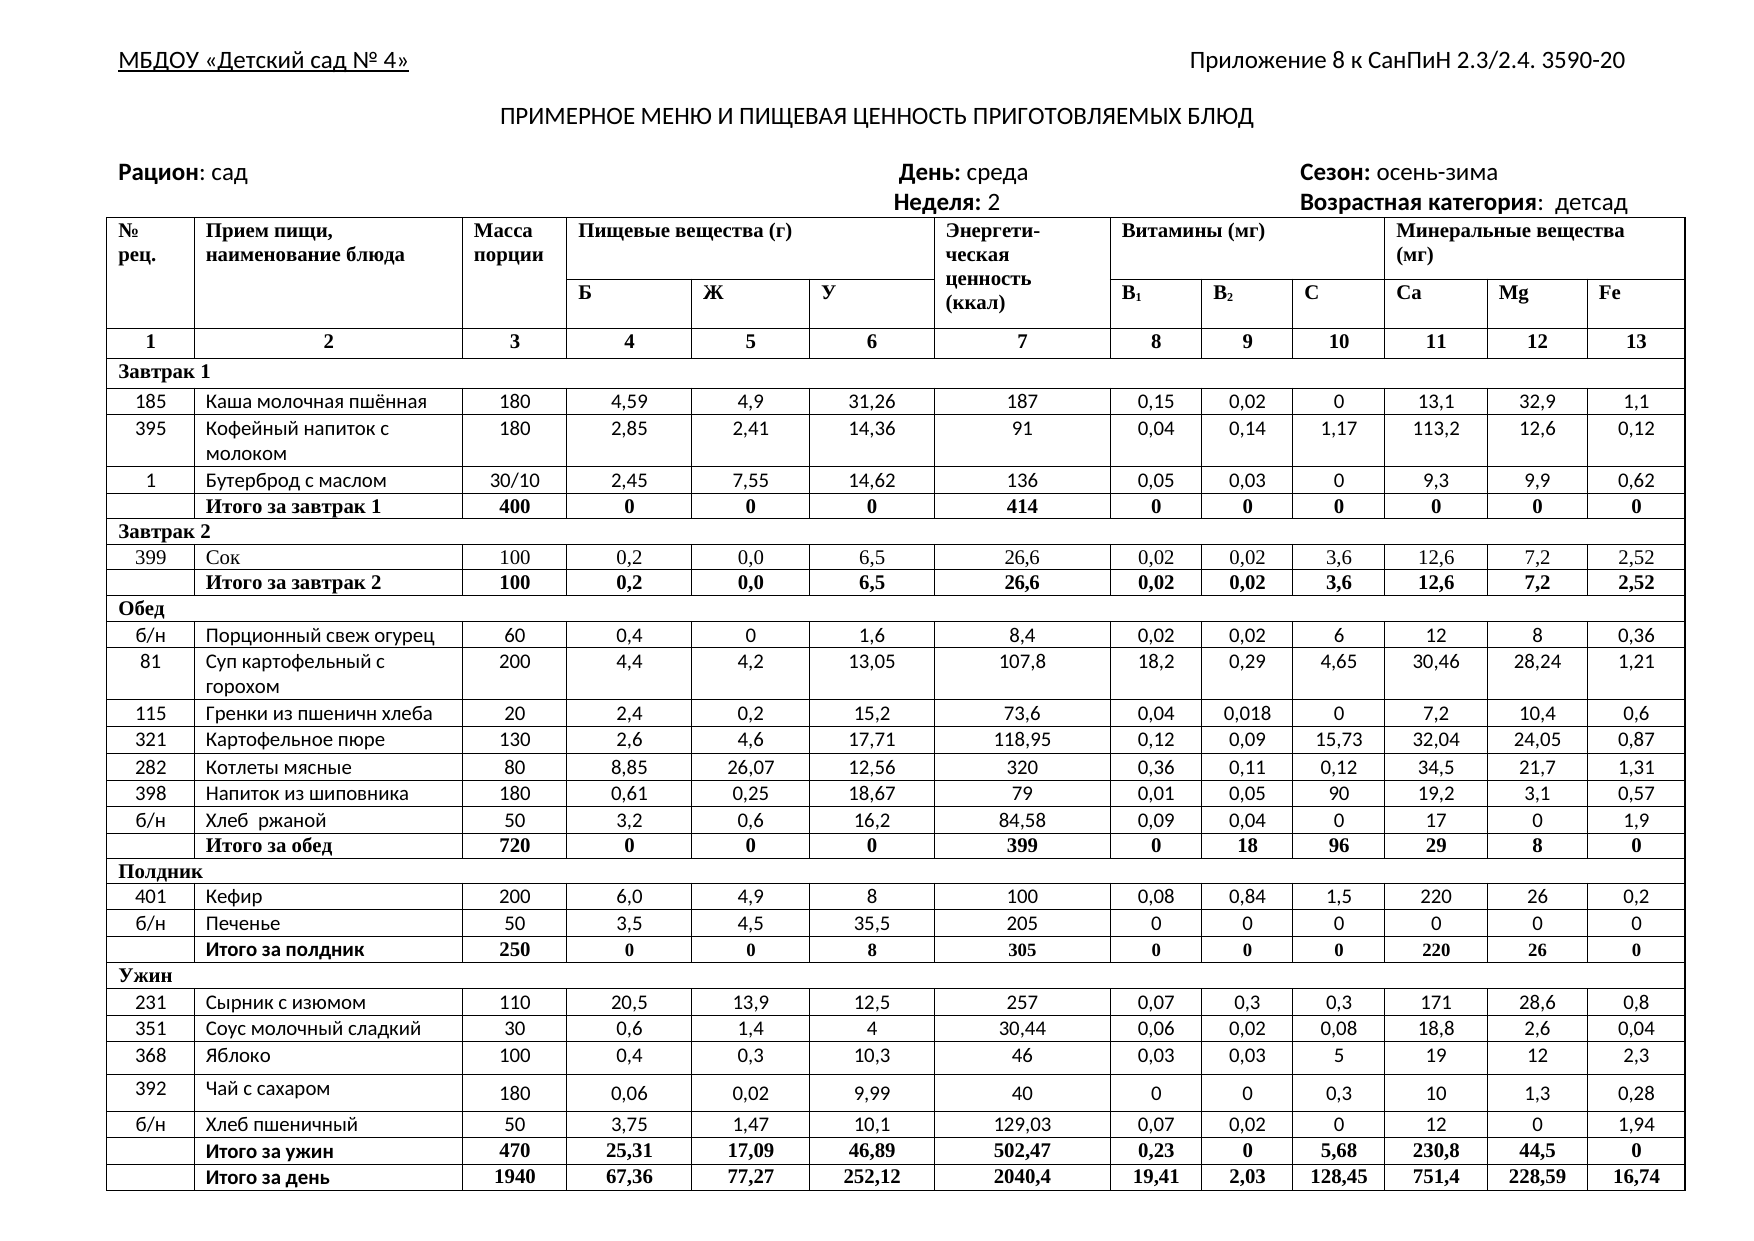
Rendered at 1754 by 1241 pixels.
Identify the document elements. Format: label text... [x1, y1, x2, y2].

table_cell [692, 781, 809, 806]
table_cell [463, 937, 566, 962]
table_cell 32,9 [1488, 389, 1587, 414]
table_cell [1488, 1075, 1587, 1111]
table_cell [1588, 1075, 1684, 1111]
table_cell 0,14 [1202, 415, 1292, 466]
table_cell 0,12 [1588, 415, 1684, 466]
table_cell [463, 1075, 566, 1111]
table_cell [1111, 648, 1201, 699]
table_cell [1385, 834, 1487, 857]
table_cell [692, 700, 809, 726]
table_cell 0,02 [1202, 389, 1292, 414]
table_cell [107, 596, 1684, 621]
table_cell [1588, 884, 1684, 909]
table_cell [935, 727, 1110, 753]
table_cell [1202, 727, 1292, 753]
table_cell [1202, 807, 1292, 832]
table_cell 6 [810, 329, 934, 358]
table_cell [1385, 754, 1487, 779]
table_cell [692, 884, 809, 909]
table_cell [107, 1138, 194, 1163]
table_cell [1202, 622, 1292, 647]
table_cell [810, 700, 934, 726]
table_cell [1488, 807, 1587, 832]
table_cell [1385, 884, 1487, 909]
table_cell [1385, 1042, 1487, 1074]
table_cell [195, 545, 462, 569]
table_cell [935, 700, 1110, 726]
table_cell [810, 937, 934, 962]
table_cell 14,86 [692, 494, 809, 518]
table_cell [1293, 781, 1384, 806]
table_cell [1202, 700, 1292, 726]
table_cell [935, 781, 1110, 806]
table_cell 31,26 [810, 389, 934, 414]
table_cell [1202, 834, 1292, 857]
table_header № рец. [107, 218, 194, 328]
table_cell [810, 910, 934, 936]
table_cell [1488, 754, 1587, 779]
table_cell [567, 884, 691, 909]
table_cell 11 [1385, 329, 1487, 358]
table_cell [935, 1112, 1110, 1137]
table_cell 0 [1293, 389, 1384, 414]
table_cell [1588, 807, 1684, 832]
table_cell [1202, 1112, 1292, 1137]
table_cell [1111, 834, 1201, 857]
table_cell 5 [692, 329, 809, 358]
table_cell 0,19 [1202, 494, 1292, 518]
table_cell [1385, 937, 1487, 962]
table_cell Fe [1588, 280, 1684, 328]
table_cell 8 [1111, 329, 1201, 358]
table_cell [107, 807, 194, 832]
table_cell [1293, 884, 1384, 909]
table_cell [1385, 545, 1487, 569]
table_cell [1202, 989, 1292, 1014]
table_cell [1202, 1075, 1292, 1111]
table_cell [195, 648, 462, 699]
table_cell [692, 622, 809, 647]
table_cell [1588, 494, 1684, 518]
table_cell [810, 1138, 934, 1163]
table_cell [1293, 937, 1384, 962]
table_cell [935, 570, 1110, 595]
table_cell Бутерброд с маслом [195, 467, 462, 492]
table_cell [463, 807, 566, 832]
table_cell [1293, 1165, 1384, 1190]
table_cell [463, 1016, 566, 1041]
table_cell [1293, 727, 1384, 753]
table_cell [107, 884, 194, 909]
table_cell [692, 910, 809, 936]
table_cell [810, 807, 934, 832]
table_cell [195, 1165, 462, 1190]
table_header Витамины (мг) [1111, 218, 1384, 278]
table_cell Б [567, 280, 691, 328]
table_cell 9 [1202, 329, 1292, 358]
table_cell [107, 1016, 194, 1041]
table_cell 400 [463, 494, 566, 518]
table_cell С [1293, 280, 1384, 328]
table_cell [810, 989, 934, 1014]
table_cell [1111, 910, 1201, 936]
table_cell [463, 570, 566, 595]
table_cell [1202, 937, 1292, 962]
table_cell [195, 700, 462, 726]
table_cell 60,24 [810, 494, 934, 518]
table_cell 4 [567, 329, 691, 358]
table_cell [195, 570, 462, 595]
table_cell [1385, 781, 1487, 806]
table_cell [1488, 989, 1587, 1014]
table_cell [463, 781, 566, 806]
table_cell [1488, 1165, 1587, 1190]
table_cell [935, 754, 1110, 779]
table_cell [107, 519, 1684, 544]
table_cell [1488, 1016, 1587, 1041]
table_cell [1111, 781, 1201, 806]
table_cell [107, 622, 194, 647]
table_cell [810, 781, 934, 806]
text ПРИМЕРНОЕ МЕНЮ И ПИЩЕВАЯ ЦЕННОСТЬ ПРИГОТОВЛЯЕМЫХ БЛЮД [118, 100, 1636, 131]
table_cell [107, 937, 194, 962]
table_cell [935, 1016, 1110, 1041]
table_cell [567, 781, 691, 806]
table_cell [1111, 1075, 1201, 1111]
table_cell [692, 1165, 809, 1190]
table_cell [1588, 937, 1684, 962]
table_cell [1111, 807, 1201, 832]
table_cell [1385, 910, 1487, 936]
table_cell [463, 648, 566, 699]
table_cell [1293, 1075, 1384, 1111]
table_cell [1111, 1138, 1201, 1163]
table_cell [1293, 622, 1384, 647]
table_cell 7,55 [692, 467, 809, 492]
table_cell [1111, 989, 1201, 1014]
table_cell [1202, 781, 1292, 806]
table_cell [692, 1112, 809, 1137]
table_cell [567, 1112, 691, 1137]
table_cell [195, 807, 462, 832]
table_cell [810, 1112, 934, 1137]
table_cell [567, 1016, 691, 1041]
table_cell В1 [1111, 280, 1201, 328]
table_cell 14,62 [810, 467, 934, 492]
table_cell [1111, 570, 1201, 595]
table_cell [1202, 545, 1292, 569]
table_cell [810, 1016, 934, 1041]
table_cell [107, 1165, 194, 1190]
table_cell 4,9 [692, 389, 809, 414]
table_cell 113,2 [1385, 415, 1487, 466]
table_cell 9,89 [567, 494, 691, 518]
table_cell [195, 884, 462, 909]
table_cell 1,17 [1293, 415, 1384, 466]
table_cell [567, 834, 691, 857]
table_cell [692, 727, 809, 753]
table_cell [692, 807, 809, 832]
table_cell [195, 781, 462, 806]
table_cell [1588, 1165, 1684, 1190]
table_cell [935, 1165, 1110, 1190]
table_cell 3 [463, 329, 566, 358]
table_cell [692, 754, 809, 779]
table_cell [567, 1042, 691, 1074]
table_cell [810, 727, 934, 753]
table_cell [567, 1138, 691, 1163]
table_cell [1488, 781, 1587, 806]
table_cell 0,62 [1588, 467, 1684, 492]
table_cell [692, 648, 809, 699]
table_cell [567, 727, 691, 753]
table_cell 180 [463, 389, 566, 414]
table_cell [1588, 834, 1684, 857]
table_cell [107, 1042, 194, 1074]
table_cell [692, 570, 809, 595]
table_cell 180 [463, 415, 566, 466]
table_cell Са [1385, 280, 1487, 328]
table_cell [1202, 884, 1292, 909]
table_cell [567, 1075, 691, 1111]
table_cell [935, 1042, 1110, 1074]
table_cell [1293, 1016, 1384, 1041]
table_cell 187 [935, 389, 1110, 414]
table_cell 30/10 [463, 467, 566, 492]
table_cell 0,24 [1111, 494, 1201, 518]
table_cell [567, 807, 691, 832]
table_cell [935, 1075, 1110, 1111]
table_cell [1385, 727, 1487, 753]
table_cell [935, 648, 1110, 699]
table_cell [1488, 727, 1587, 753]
table_cell 135,6 [1385, 494, 1487, 518]
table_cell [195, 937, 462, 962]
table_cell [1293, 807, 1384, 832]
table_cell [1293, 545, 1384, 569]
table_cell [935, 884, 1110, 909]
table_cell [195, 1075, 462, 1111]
table_cell 13,1 [1385, 389, 1487, 414]
table_cell 0,15 [1111, 389, 1201, 414]
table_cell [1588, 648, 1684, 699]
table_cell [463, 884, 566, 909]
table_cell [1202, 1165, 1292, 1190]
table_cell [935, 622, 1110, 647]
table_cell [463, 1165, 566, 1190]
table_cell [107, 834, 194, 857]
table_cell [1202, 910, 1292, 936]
table_cell У [810, 280, 934, 328]
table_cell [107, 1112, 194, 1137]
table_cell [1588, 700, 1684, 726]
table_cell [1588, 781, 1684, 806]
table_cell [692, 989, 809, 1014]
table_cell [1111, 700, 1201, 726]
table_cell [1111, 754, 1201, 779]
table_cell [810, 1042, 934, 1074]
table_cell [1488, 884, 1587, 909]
table_cell 1,17 [1293, 494, 1384, 518]
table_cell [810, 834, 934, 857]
table_cell Ж [692, 280, 809, 328]
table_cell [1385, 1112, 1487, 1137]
text Неделя: 2 Возрастная категория: детсад [118, 187, 1636, 217]
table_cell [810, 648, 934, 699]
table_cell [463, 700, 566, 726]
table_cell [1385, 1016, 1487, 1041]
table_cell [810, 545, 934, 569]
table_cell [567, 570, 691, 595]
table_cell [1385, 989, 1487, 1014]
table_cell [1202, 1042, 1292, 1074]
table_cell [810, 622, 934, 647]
table_cell 9,9 [1488, 467, 1587, 492]
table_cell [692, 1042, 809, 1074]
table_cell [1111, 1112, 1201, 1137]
table_cell 14,36 [810, 415, 934, 466]
table_header Энергети- ческая ценность (ккал) [935, 218, 1110, 328]
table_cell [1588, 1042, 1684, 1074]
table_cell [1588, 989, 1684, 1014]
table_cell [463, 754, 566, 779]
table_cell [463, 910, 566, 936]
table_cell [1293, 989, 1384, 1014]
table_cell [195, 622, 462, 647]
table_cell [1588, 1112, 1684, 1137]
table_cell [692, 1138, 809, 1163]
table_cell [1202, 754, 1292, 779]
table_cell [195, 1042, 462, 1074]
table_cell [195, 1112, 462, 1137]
table_cell 2,41 [692, 415, 809, 466]
table_cell 91 [935, 415, 1110, 466]
table_cell 136 [935, 467, 1110, 492]
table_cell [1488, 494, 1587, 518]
table_cell 12 [1488, 329, 1587, 358]
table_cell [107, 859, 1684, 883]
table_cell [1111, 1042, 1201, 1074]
text Рацион: сад День: среда Сезон: осень-зима [118, 156, 1636, 187]
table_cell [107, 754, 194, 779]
table_cell В2 [1202, 280, 1292, 328]
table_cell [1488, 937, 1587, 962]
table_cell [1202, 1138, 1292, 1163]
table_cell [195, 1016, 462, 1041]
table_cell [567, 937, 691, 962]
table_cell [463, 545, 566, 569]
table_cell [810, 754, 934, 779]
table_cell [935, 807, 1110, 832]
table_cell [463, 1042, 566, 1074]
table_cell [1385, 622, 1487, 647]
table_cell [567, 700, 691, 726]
table_cell 10 [1293, 329, 1384, 358]
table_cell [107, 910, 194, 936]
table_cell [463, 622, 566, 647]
table_cell Каша молочная пшённая [195, 389, 462, 414]
table_cell 4,59 [567, 389, 691, 414]
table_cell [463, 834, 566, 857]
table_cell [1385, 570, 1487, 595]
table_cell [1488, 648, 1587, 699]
table_cell 1 [107, 329, 194, 358]
table_cell [107, 494, 194, 518]
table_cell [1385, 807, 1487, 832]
table_header Масса порции [463, 218, 566, 328]
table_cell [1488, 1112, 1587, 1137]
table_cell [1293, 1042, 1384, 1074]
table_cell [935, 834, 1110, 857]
table_cell Кофейный напиток с молоком [195, 415, 462, 466]
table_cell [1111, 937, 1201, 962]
table_cell 13 [1588, 329, 1684, 358]
table_cell Завтрак 1 [107, 359, 1684, 388]
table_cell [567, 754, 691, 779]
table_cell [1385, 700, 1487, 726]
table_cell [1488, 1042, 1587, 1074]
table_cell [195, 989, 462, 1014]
table_cell 185 [107, 389, 194, 414]
table_cell 7 [935, 329, 1110, 358]
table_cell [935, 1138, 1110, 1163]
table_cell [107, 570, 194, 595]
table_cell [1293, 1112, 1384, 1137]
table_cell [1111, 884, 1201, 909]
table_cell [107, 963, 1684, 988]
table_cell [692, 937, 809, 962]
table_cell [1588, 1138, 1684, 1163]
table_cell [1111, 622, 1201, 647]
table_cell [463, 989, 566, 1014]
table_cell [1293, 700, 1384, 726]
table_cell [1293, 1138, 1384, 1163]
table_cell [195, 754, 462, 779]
table_cell 414 [935, 494, 1110, 518]
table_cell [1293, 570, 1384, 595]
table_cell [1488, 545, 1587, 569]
table_cell 2,85 [567, 415, 691, 466]
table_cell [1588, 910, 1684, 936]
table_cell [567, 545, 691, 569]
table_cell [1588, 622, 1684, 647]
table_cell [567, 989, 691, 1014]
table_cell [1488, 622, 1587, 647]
table_cell 2,45 [567, 467, 691, 492]
table_header Прием пищи, наименование блюда [195, 218, 462, 328]
table_cell 0,05 [1111, 467, 1201, 492]
table_cell 0,03 [1202, 467, 1292, 492]
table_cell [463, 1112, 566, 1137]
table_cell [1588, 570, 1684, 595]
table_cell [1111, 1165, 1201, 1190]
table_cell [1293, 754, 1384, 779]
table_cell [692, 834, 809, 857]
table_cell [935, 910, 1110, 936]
table_cell 9,3 [1385, 467, 1487, 492]
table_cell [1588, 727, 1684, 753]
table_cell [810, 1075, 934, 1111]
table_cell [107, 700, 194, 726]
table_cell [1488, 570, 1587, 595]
table_header Минеральные вещества (мг) [1385, 218, 1684, 278]
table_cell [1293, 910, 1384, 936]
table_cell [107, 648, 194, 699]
table_cell 1,1 [1588, 389, 1684, 414]
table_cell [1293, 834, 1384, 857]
text МБДОУ «Детский сад № 4» Приложение 8 к СанПиН 2.3/2.4. 3590-20 [118, 44, 1636, 75]
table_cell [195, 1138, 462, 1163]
table_cell 395 [107, 415, 194, 466]
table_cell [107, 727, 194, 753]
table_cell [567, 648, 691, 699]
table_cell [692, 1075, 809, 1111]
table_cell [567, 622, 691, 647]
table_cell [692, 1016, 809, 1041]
table_cell 1 [107, 467, 194, 492]
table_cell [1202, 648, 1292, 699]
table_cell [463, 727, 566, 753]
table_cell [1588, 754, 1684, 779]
table_cell 12,6 [1488, 415, 1587, 466]
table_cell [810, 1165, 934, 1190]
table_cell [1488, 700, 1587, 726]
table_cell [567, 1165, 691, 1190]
table_cell 0 [1293, 467, 1384, 492]
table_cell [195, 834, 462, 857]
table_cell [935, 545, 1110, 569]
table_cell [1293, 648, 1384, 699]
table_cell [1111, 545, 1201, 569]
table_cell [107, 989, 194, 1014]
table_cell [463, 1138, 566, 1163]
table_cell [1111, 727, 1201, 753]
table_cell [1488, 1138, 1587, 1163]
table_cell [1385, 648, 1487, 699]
table_header Пищевые вещества (г) [567, 218, 934, 278]
table_cell Итого за завтрак 1 [195, 494, 462, 518]
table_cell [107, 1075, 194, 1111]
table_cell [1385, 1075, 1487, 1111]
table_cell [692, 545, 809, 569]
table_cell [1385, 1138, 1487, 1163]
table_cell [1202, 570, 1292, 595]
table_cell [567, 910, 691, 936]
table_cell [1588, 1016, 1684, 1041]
table_cell 0,04 [1111, 415, 1201, 466]
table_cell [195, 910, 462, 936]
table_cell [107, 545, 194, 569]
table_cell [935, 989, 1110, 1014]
table_cell 2 [195, 329, 462, 358]
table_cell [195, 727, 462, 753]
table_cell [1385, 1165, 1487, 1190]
table_cell Mg [1488, 280, 1587, 328]
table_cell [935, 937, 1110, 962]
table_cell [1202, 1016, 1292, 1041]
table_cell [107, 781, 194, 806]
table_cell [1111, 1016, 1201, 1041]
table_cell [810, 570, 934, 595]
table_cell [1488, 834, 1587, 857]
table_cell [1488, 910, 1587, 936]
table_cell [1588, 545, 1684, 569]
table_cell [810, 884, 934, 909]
